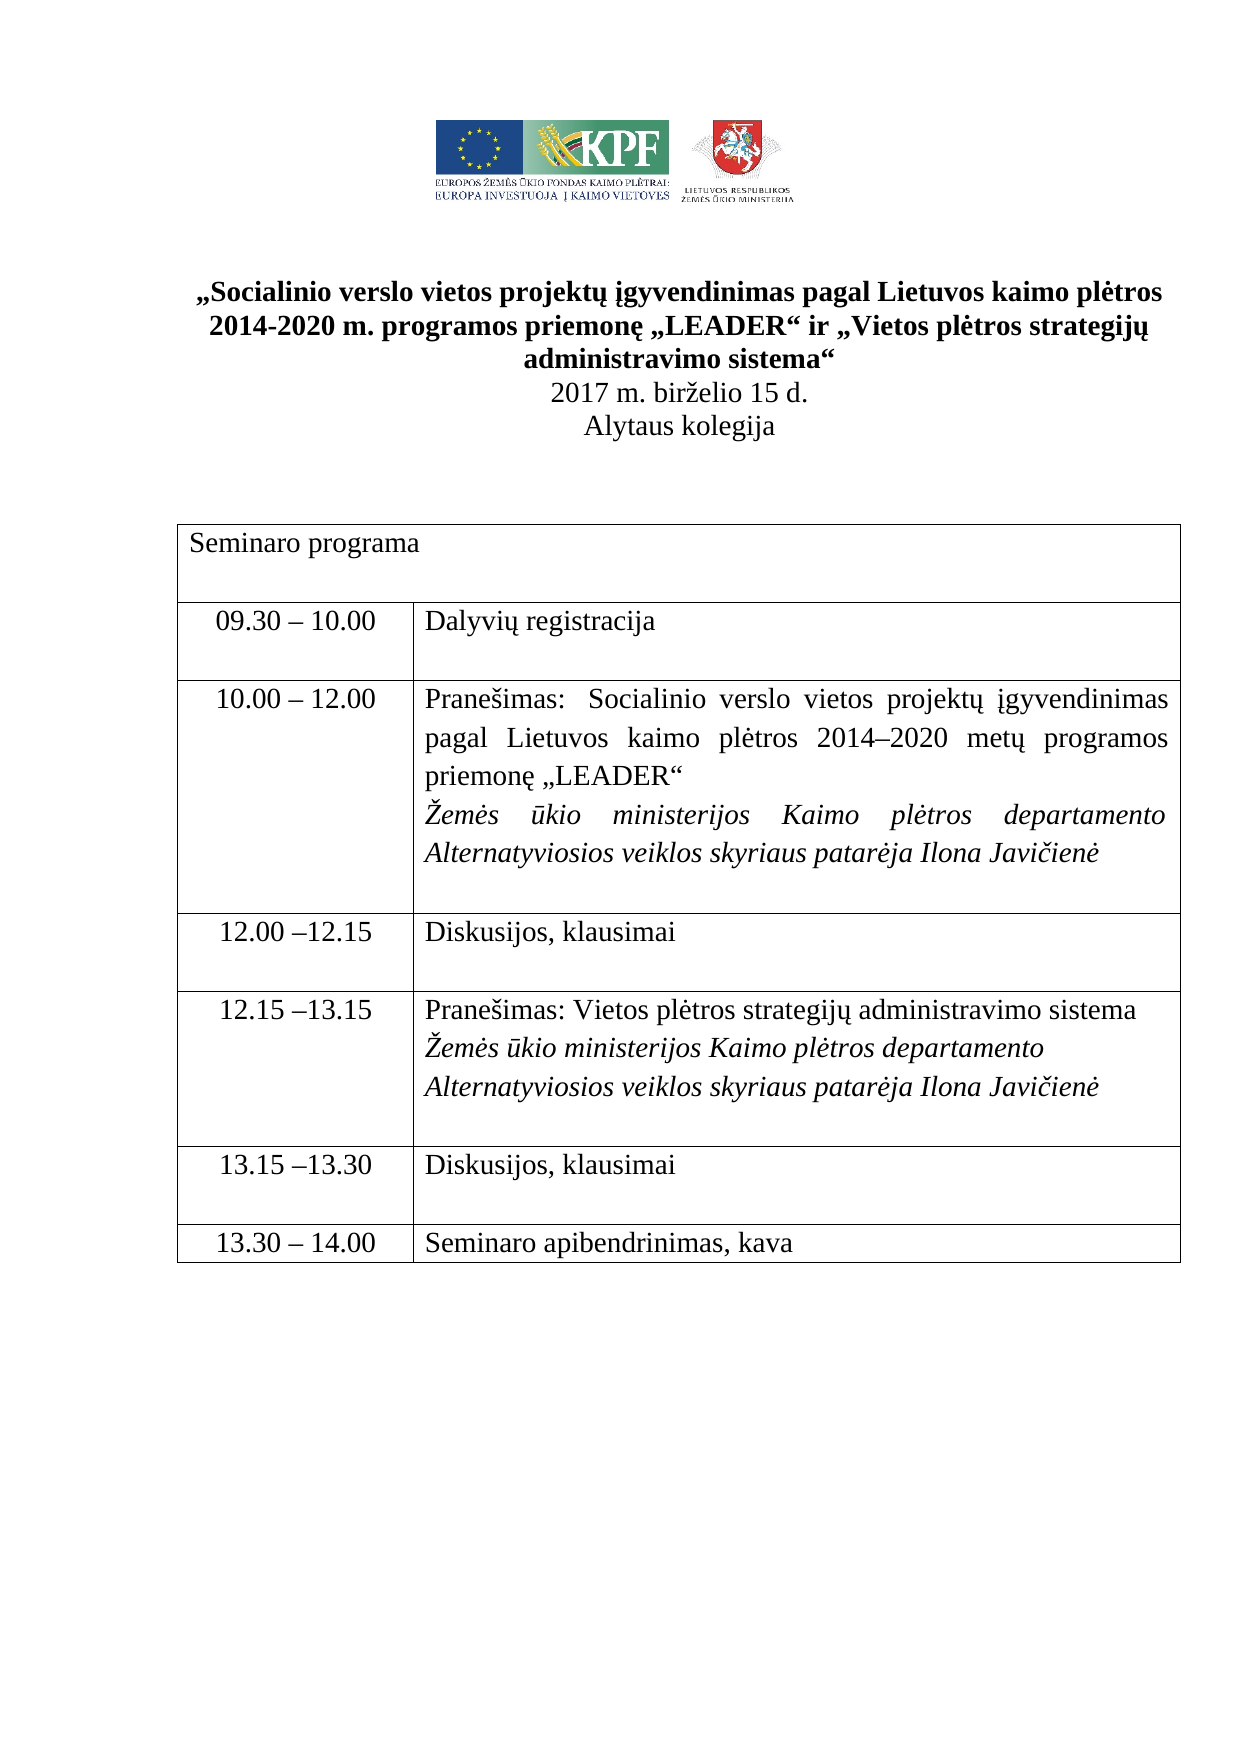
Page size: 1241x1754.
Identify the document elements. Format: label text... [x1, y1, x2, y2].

table_cell Pranešimas: Socialinio verslo vietos projektų įgyvendinimas pagal Lietuvos kaimo plėtros 2014–2020 metų programos priemonę „LEADER“ Žemės ūkio ministerijos Kaimo plėtros departamento Alternatyviosios veiklos skyriaus patarėja Ilona Javičienė [414, 681, 1180, 913]
table_cell Diskusijos, klausimai [414, 1147, 1180, 1224]
table_cell 12.15 –13.15 [178, 992, 413, 1146]
table_cell 13.15 –13.30 [178, 1147, 413, 1224]
text „Socialinio verslo vietos projektų įgyvendinimas pagal Lietuvos kaimo plėtros 2014-2020 m. programos priemonę „LEADER“ ir „Vietos plėtros strategijų administravimo sistema“ [177, 274, 1181, 375]
table_header Seminaro programa [178, 525, 1180, 602]
picture [434, 120, 794, 202]
table_cell 09.30 – 10.00 [178, 603, 413, 680]
table_cell 13.30 – 14.00 [178, 1225, 413, 1262]
table_cell Diskusijos, klausimai [414, 914, 1180, 991]
table_cell 10.00 – 12.00 [178, 681, 413, 913]
table_cell 12.00 –12.15 [178, 914, 413, 991]
text 2017 m. birželio 15 d. [177, 375, 1181, 408]
table_cell Dalyvių registracija [414, 603, 1180, 680]
text Alytaus kolegija [177, 408, 1181, 442]
table_cell Seminaro apibendrinimas, kava [414, 1225, 1180, 1262]
table_cell Pranešimas: Vietos plėtros strategijų administravimo sistema Žemės ūkio ministerijos Kaimo plėtros departamento Alternatyviosios veiklos skyriaus patarėja Ilona Javičienė [414, 992, 1180, 1146]
